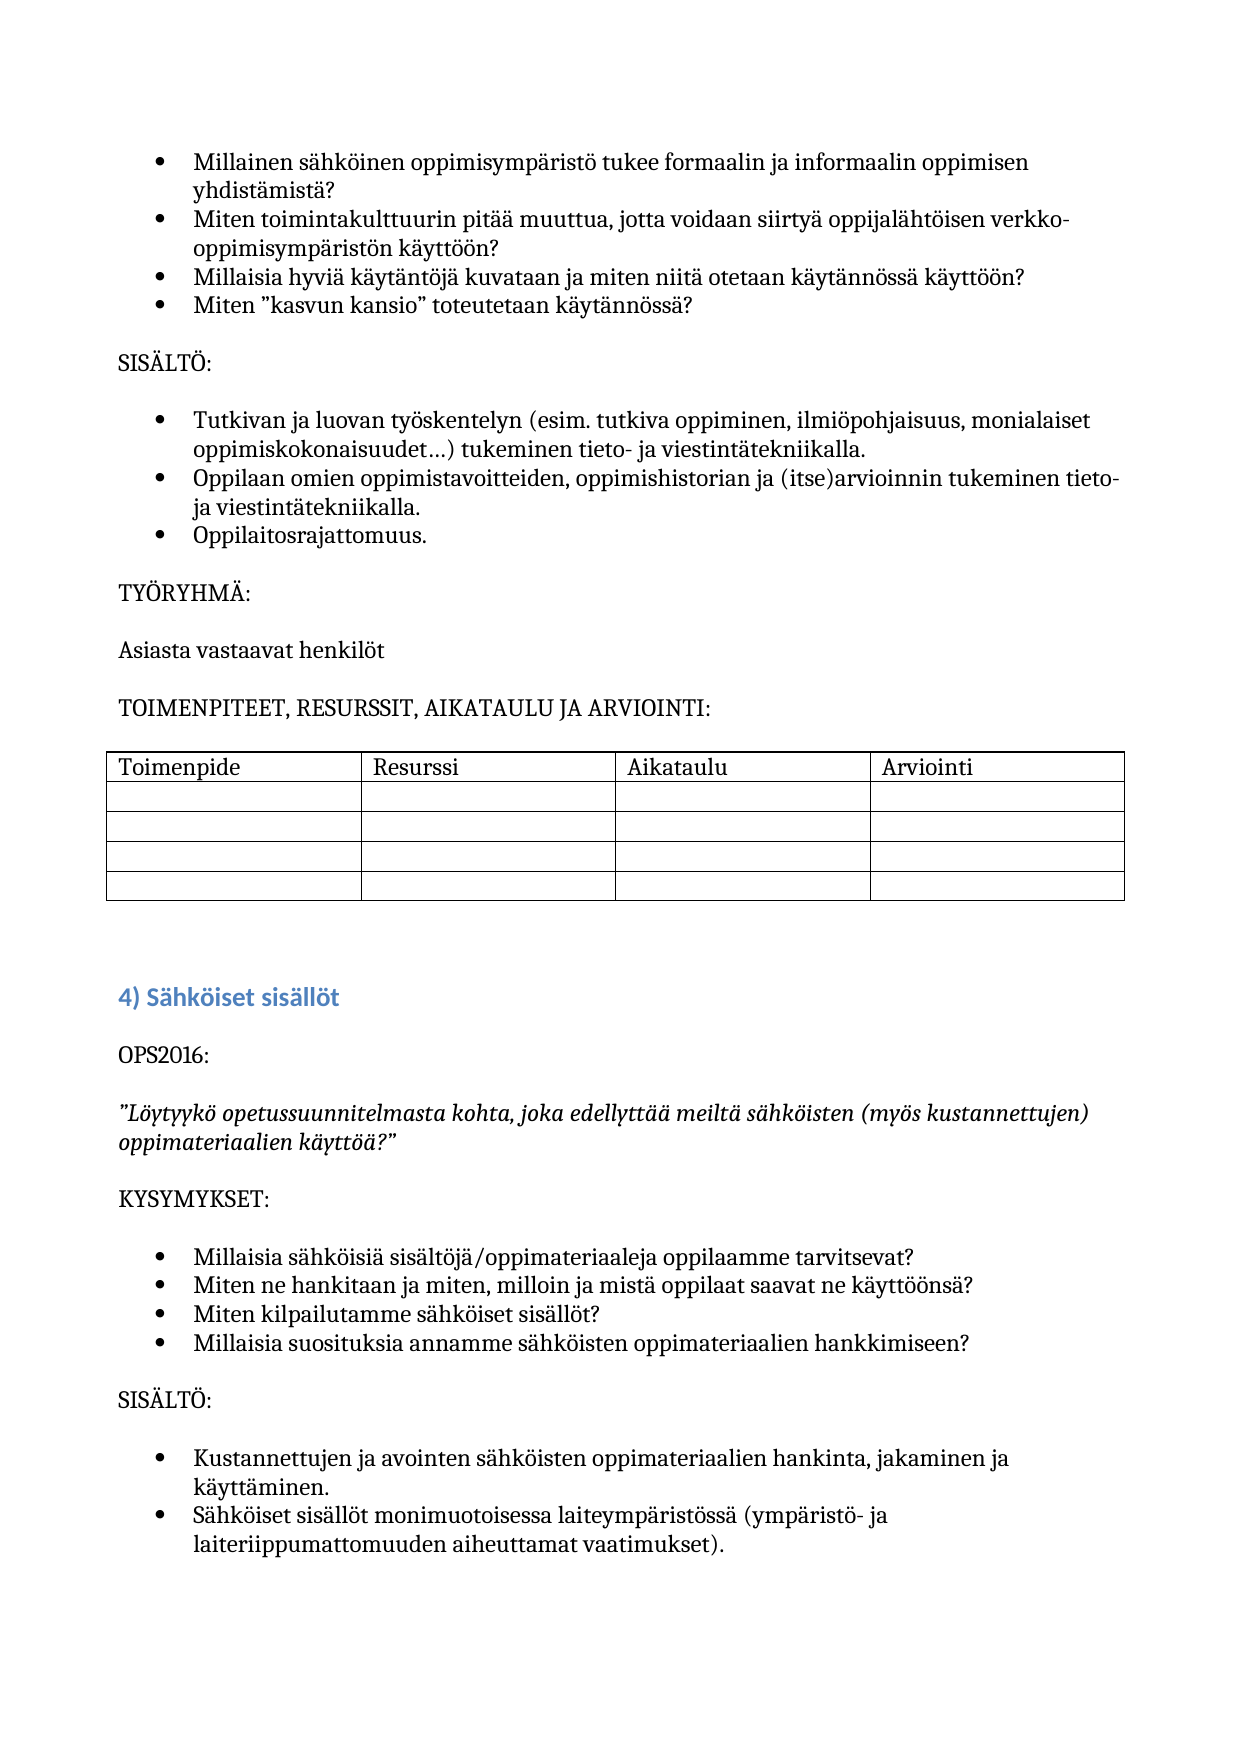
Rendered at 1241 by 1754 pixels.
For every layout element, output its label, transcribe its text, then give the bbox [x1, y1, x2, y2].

subtitle 4) Sähköiset sisällöt [118, 980, 1122, 1013]
table_cell [616, 842, 870, 871]
table_cell [871, 872, 1124, 900]
table_cell [362, 872, 615, 900]
table_cell [362, 782, 615, 811]
list Miten ”kasvun kansio” toteutetaan käytännössä? [156, 291, 1122, 320]
list Millaisia suosituksia annamme sähköisten oppimateriaalien hankkimiseen? [156, 1329, 1122, 1358]
table_cell [871, 842, 1124, 871]
table_cell [362, 842, 615, 871]
table_cell [871, 782, 1124, 811]
table_header Resurssi [362, 753, 615, 781]
list Miten kilpailutamme sähköiset sisällöt? [156, 1300, 1122, 1329]
table_cell [616, 782, 870, 811]
list Miten ne hankitaan ja miten, milloin ja mistä oppilaat saavat ne käyttöönsä? [156, 1271, 1122, 1300]
table_cell [107, 842, 361, 871]
text SISÄLTÖ: [118, 1386, 1122, 1415]
list Millaisia sähköisiä sisältöjä/oppimateriaaleja oppilaamme tarvitsevat? [156, 1243, 1122, 1271]
list Sähköiset sisällöt monimuotoisessa laiteympäristössä (ympäristö- ja laiteriippumattomuuden aiheuttamat vaatimukset). [156, 1501, 1122, 1559]
table_cell [107, 872, 361, 900]
text OPS2016: [118, 1041, 1122, 1070]
table_cell [362, 812, 615, 841]
table_header Toimenpide [107, 753, 361, 781]
text ”Löytyykö opetussuunnitelmasta kohta, joka edellyttää meiltä sähköisten (myös kustannettujen) oppimateriaalien käyttöä?” [118, 1099, 1122, 1156]
table_cell [616, 812, 870, 841]
list Kustannettujen ja avointen sähköisten oppimateriaalien hankinta, jakaminen ja käyttäminen. [156, 1444, 1122, 1501]
table_cell [616, 872, 870, 900]
table_header Arviointi [871, 753, 1124, 781]
list Oppilaitosrajattomuus. [156, 521, 1122, 550]
list Tutkivan ja luovan työskentelyn (esim. tutkiva oppiminen, ilmiöpohjaisuus, monialaiset oppimiskokonaisuudet…) tukeminen tieto- ja viestintätekniikalla. [156, 406, 1122, 464]
text TYÖRYHMÄ: [118, 579, 1122, 608]
text TOIMENPITEET, RESURSSIT, AIKATAULU JA ARVIOINTI: [118, 694, 1122, 723]
text KYSYMYKSET: [118, 1185, 1122, 1214]
table_cell [107, 812, 361, 841]
table_cell [107, 782, 361, 811]
list Millaisia hyviä käytäntöjä kuvataan ja miten niitä otetaan käytännössä käyttöön? [156, 263, 1122, 291]
text SISÄLTÖ: [118, 349, 1122, 378]
list Millainen sähköinen oppimisympäristö tukee formaalin ja informaalin oppimisen yhdistämistä? [156, 148, 1122, 205]
table_cell [871, 812, 1124, 841]
table_header Aikataulu [616, 753, 870, 781]
list Miten toimintakulttuurin pitää muuttua, jotta voidaan siirtyä oppijalähtöisen verkko-oppimisympäristön käyttöön? [156, 205, 1122, 263]
text Asiasta vastaavat henkilöt [118, 636, 1122, 665]
list Oppilaan omien oppimistavoitteiden, oppimishistorian ja (itse)arvioinnin tukeminen tieto- ja viestintätekniikalla. [156, 464, 1122, 521]
